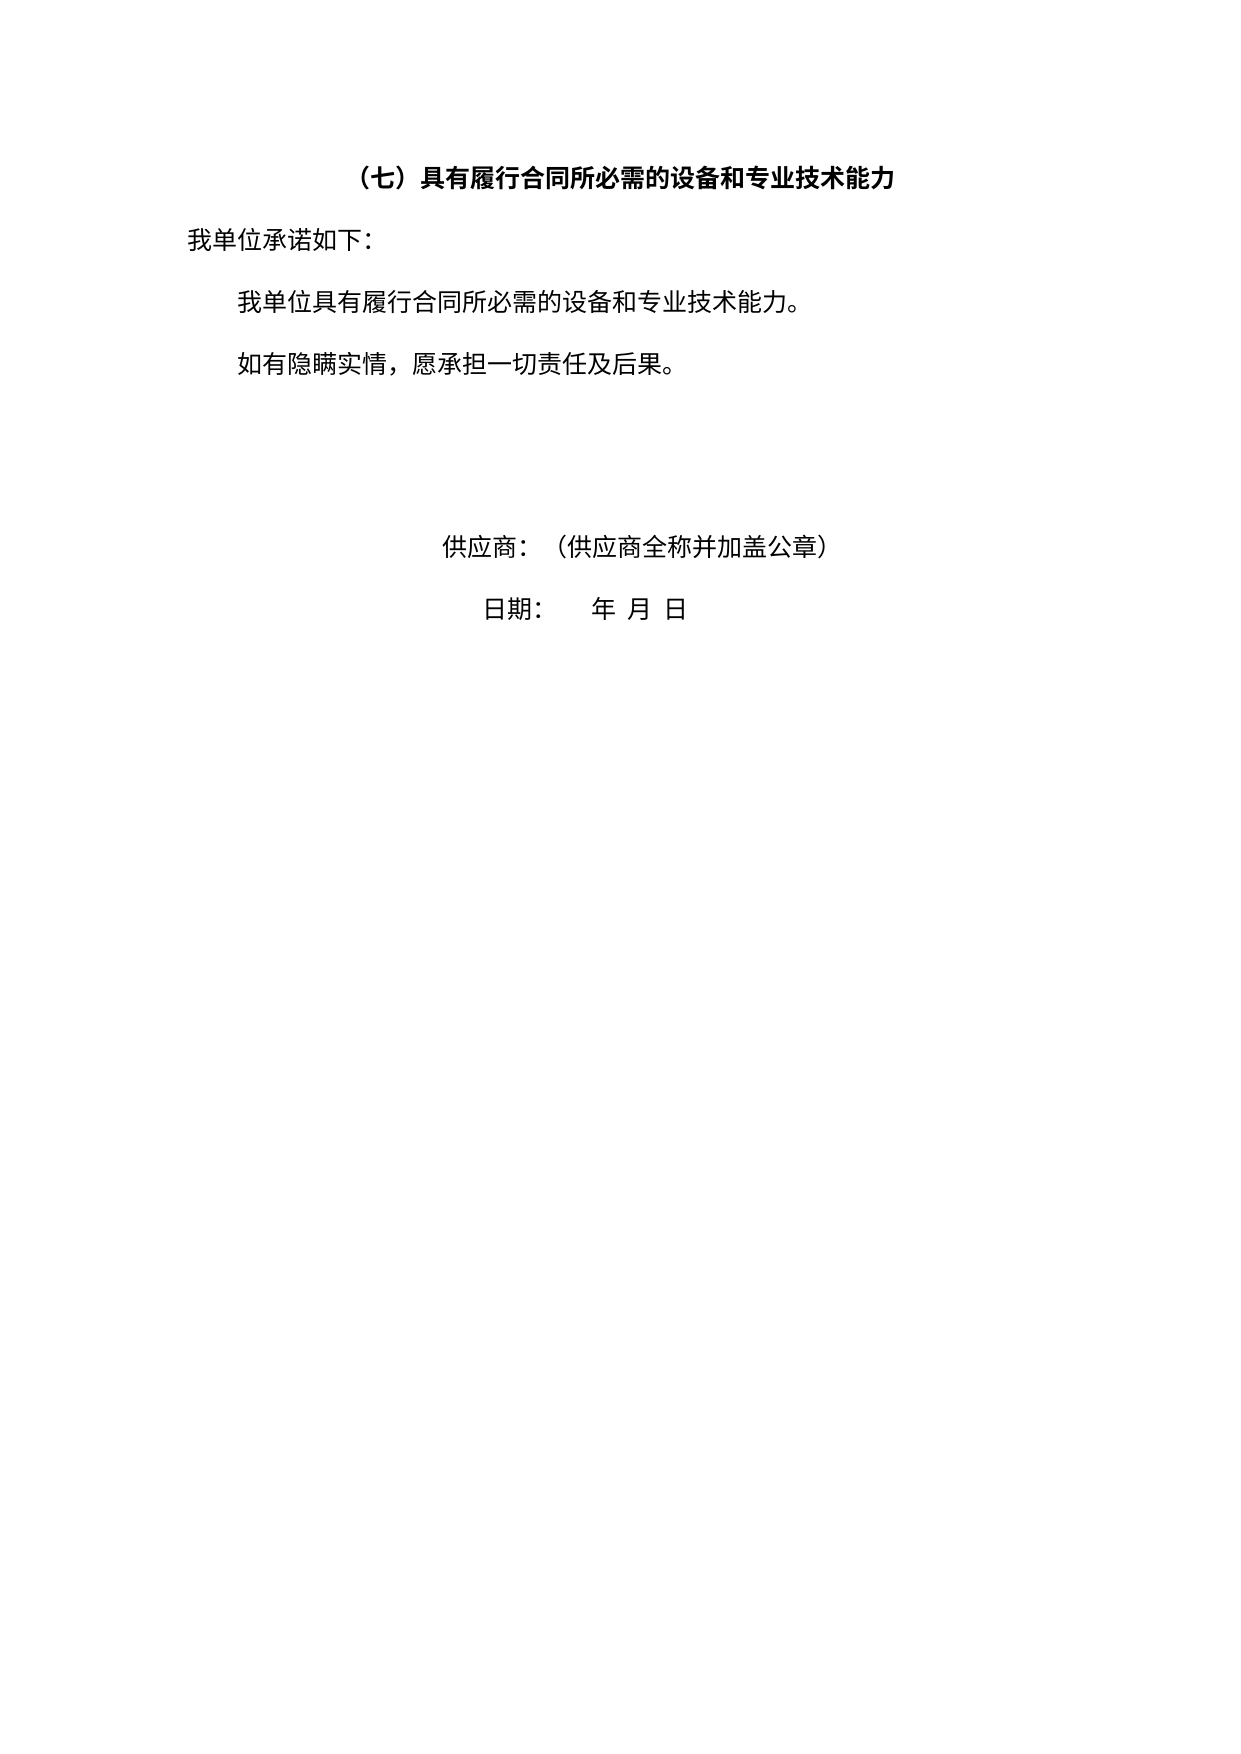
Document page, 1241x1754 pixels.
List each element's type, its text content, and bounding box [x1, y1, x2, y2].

text 日期： 年 月 日 [245, 586, 1053, 630]
text （七）具有履行合同所必需的设备和专业技术能力 [187, 155, 1053, 199]
text 我单位承诺如下： [187, 217, 1053, 261]
text 供应商：（供应商全称并加盖公章） [187, 524, 1053, 568]
text 如有隐瞒实情，愿承担一切责任及后果。 [187, 341, 1053, 384]
text 我单位具有履行合同所必需的设备和专业技术能力。 [187, 279, 1053, 323]
